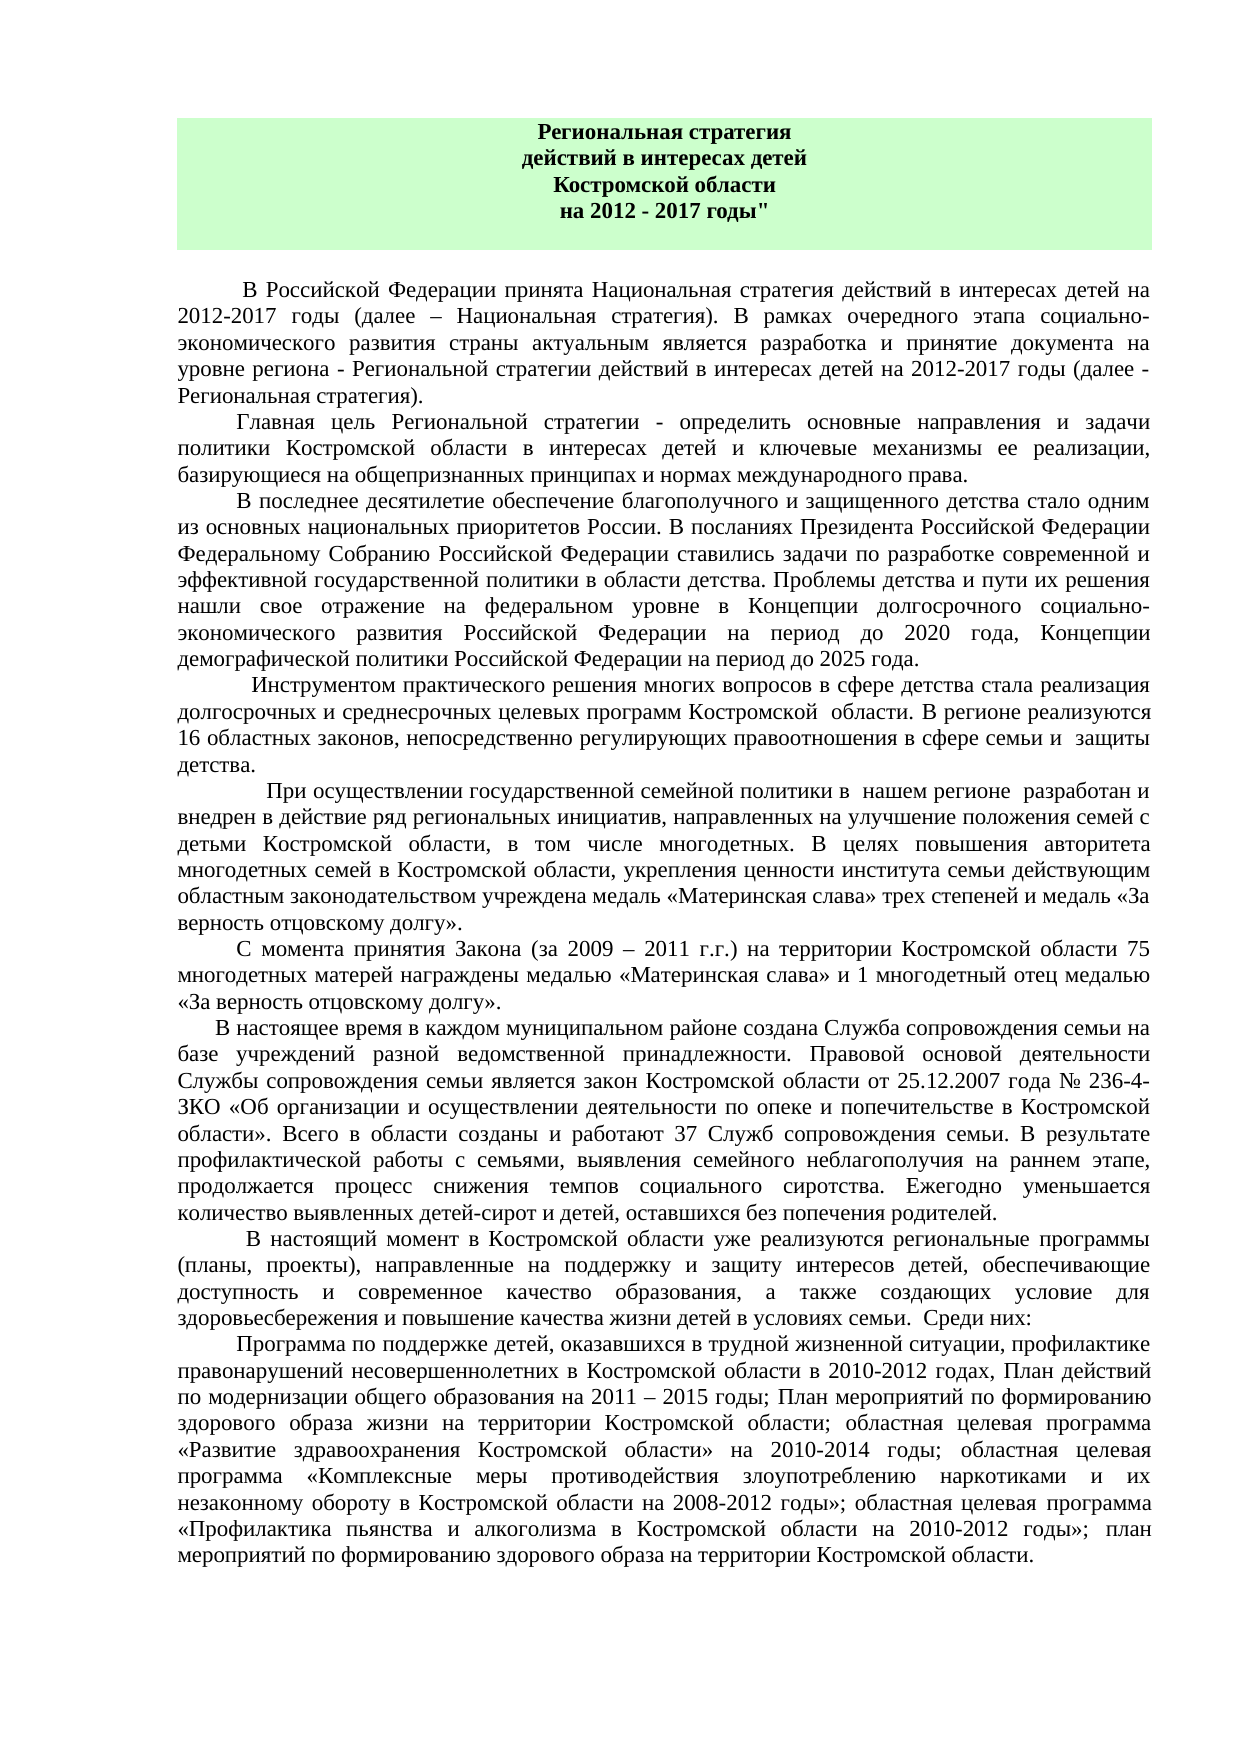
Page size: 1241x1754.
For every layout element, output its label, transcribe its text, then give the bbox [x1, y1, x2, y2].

text Инструментом практического решения многих вопросов в сфере детства стала реализация долгосрочных и среднесрочных целевых программ Костромской области. В регионе реализуются 16 областных законов, непосредственно регулирующих правоотношения в сфере семьи и защиты детства. [177, 672, 1152, 777]
text В настоящий момент в Костромской области уже реализуются региональные программы (планы, проекты), направленные на поддержку и защиту интересов детей, обеспечивающие доступность и современное качество образования, а также создающих условие для здоровьесбережения и повышение качества жизни детей в условиях семьи. Среди них: [177, 1225, 1152, 1330]
text Главная цель Региональной стратегии - определить основные направления и задачи политики Костромской области в интересах детей и ключевые механизмы ее реализации, базирующиеся на общепризнанных принципах и нормах международного права. [177, 408, 1152, 487]
text С момента принятия Закона (за 2009 – 2011 г.г.) на территории Костромской области 75 многодетных матерей награждены медалью «Материнская слава» и 1 многодетный отец медалью «За верность отцовскому долгу». [177, 935, 1152, 1014]
text Региональная стратегия [177, 118, 1152, 144]
text В настоящее время в каждом муниципальном районе создана Служба сопровождения семьи на базе учреждений разной ведомственной принадлежности. Правовой основой деятельности Службы сопровождения семьи является закон Костромской области от 25.12.2007 года № 236-4-ЗКО «Об организации и осуществлении деятельности по опеке и попечительстве в Костромской области». Всего в области созданы и работают 37 Служб сопровождения семьи. В результате профилактической работы с семьями, выявления семейного неблагополучия на раннем этапе, продолжается процесс снижения темпов социального сиротства. Ежегодно уменьшается количество выявленных детей-сирот и детей, оставшихся без попечения родителей. [177, 1014, 1152, 1225]
text Программа по поддержке детей, оказавшихся в трудной жизненной ситуации, профилактике правонарушений несовершеннолетних в Костромской области в 2010-2012 годах, План действий по модернизации общего образования на 2011 – 2015 годы; План мероприятий по формированию здорового образа жизни на территории Костромской области; областная целевая программа «Развитие здравоохранения Костромской области» на 2010-2014 годы; областная целевая программа «Комплексные меры противодействия злоупотреблению наркотиками и их незаконному обороту в Костромской области на 2008-2012 годы»; областная целевая программа «Профилактика пьянства и алкоголизма в Костромской области на 2010-2012 годы»; план мероприятий по формированию здорового образа на территории Костромской области. [177, 1330, 1152, 1568]
text В Российской Федерации принята Национальная стратегия действий в интересах детей на 2012-2017 годы (далее – Национальная стратегия). В рамках очередного этапа социально-экономического развития страны актуальным является разработка и принятие документа на уровне региона - Региональной стратегии действий в интересах детей на 2012-2017 годы (далее - Региональная стратегия). [177, 276, 1152, 408]
text Костромской области [177, 171, 1152, 197]
text на 2012 - 2017 годы" [177, 197, 1152, 223]
text При осуществлении государственной семейной политики в нашем регионе разработан и внедрен в действие ряд региональных инициатив, направленных на улучшение положения семей с детьми Костромской области, в том числе многодетных. В целях повышения авторитета многодетных семей в Костромской области, укрепления ценности института семьи действующим областным законодательством учреждена медаль «Материнская слава» трех степеней и медаль «За верность отцовскому долгу». [177, 777, 1152, 935]
text действий в интересах детей [177, 144, 1152, 171]
text В последнее десятилетие обеспечение благополучного и защищенного детства стало одним из основных национальных приоритетов России. В посланиях Президента Российской Федерации Федеральному Собранию Российской Федерации ставились задачи по разработке современной и эффективной государственной политики в области детства. Проблемы детства и пути их решения нашли свое отражение на федеральном уровне в Концепции долгосрочного социально-экономического развития Российской Федерации на период до 2020 года, Концепции демографической политики Российской Федерации на период до 2025 года. [177, 487, 1152, 672]
